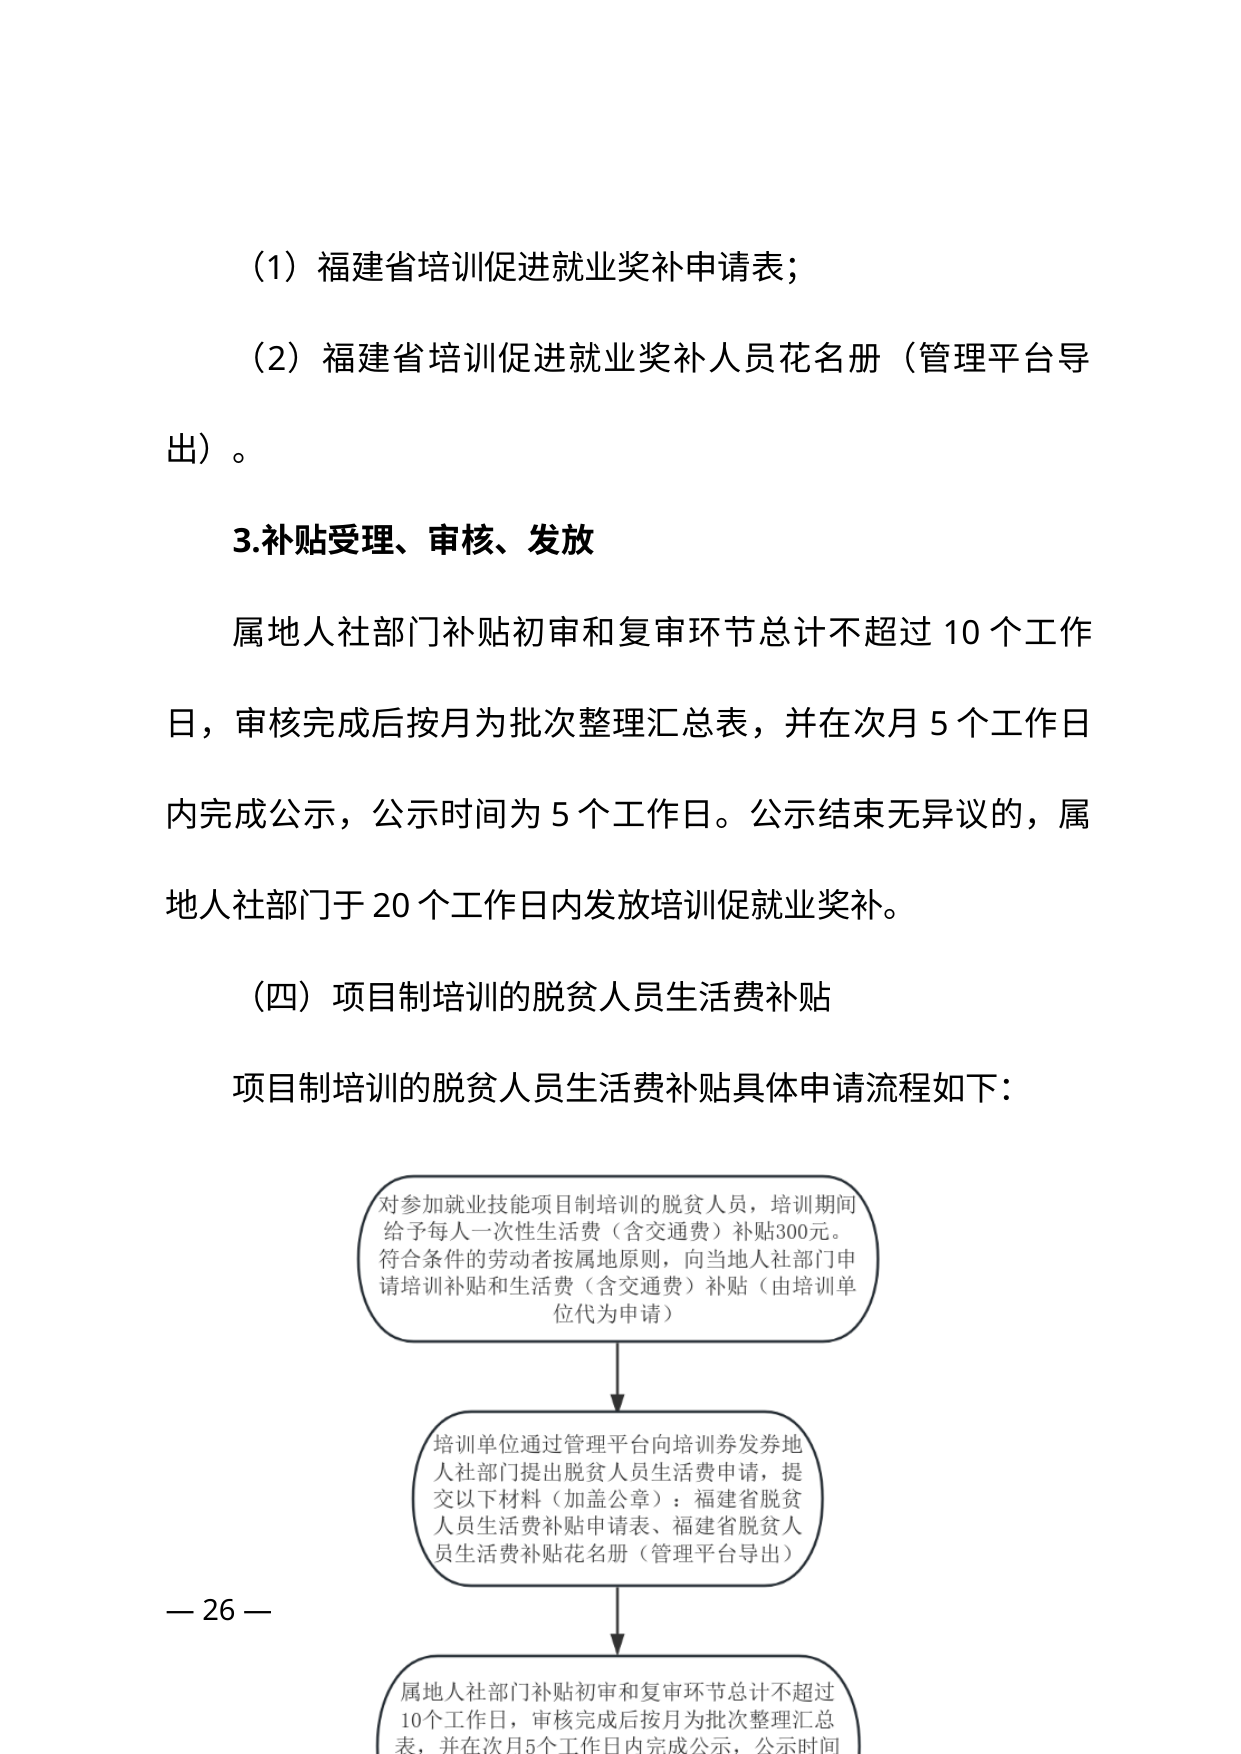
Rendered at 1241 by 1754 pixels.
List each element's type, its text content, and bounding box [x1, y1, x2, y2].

list 项目制培训的脱贫人员生活费补贴具体申请流程如下： [165, 1040, 1093, 1132]
list 项目制培训的脱贫人员生活费补贴 [165, 949, 1093, 1040]
list （2）福建省培训促进就业奖补人员花名册（管理平台导出）。 [165, 310, 1093, 493]
list 属地人社部门补贴初审和复审环节总计不超过10个工作日，审核完成后按月为批次整理汇总表，并在次月5个工作日内完成公示，公示时间为5个工作日。公示结束无异议的，属地人社部门于20个工作日内发放培训促就业奖补。 [165, 584, 1093, 949]
picture [316, 1134, 918, 1754]
list （1）福建省培训促进就业奖补申请表； [165, 219, 1093, 310]
list 3.补贴受理、审核、发放 [165, 493, 1093, 584]
